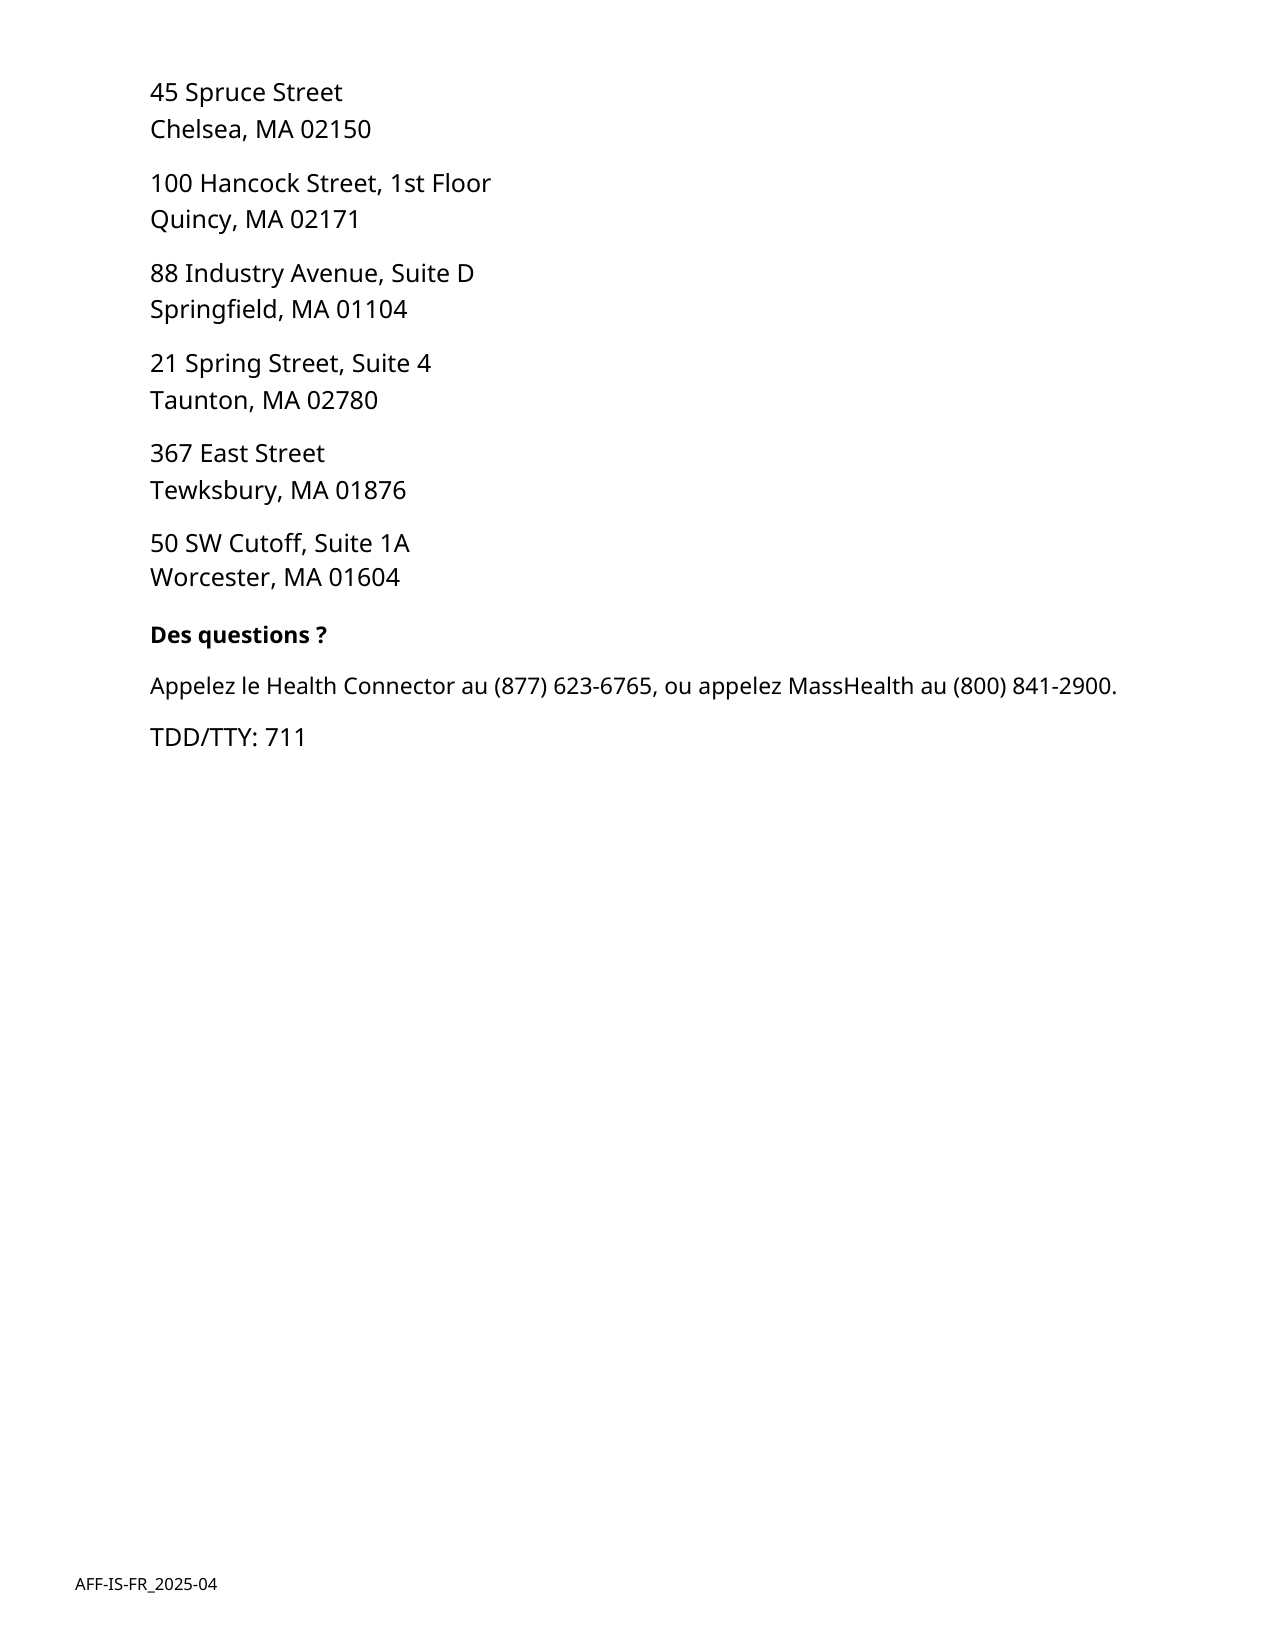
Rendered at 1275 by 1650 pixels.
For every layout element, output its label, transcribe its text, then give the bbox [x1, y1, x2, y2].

text Worcester, MA 01604 [150, 560, 1125, 594]
text 21 Spring Street, Suite 4 Taunton, MA 02780 [150, 346, 1125, 416]
text 50 SW Cutoff, Suite 1A [150, 526, 1125, 560]
text 45 Spruce Street Chelsea, MA 02150 [150, 75, 1125, 146]
text 88 Industry Avenue, Suite D Springfield, MA 01104 [150, 255, 1125, 326]
subtitle Des questions ? [150, 619, 1125, 650]
text Appelez le Health Connector au (877) 623-6765, ou appelez MassHealth au (800) 841-2900. [150, 669, 1125, 701]
text 367 East Street Tewksbury, MA 01876 [150, 436, 1125, 507]
text TDD/TTY: 711 [150, 720, 1125, 754]
text 100 Hancock Street, 1st Floor Quincy, MA 02171 [150, 165, 1125, 236]
